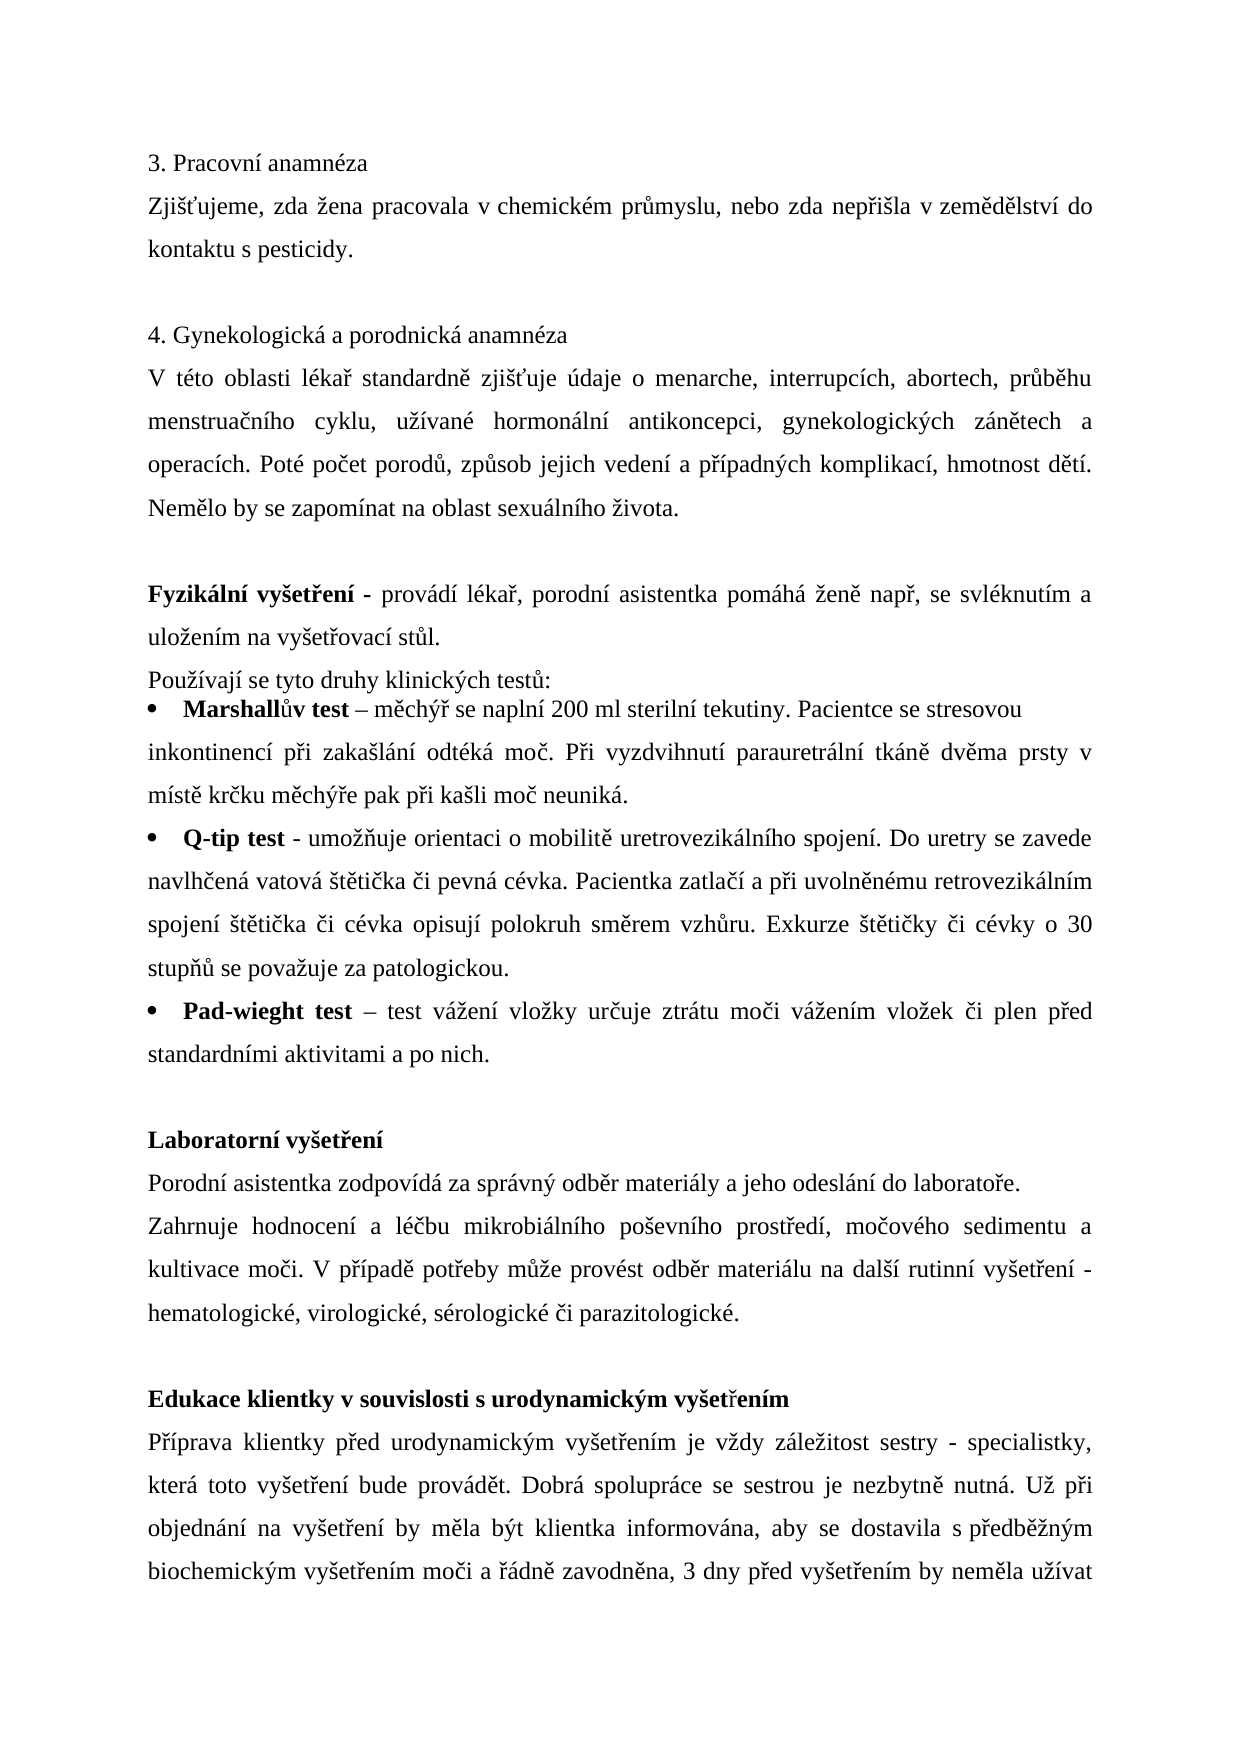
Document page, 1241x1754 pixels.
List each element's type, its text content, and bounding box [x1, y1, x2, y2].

text Zahrnuje hodnocení a léčbu mikrobiálního poševního prostředí, močového sedimentu a kultivace moči. V případě potřeby může provést odběr materiálu na další rutinní vyšetření -hematologické, virologické, sérologické či parazitologické. [148, 1211, 1093, 1326]
text Marshallův test – měchýř se naplní 200 ml sterilní tekutiny. Pacientce se stresovou [148, 694, 1093, 723]
text Edukace klientky v souvislosti s urodynamickým vyšetřením [148, 1384, 1093, 1413]
text Zjišťujeme, zda žena pracovala v chemickém průmyslu, nebo zda nepřišla v zemědělství do kontaktu s pesticidy. [148, 191, 1093, 263]
text Q-tip test - umožňuje orientaci o mobilitě uretrovezikálního spojení. Do uretry se zavede navlhčená vatová štětička či pevná cévka. Pacientka zatlačí a při uvolněnému retrovezikálním spojení štětička či cévka opisují polokruh směrem vzhůru. Exkurze štětičky či cévky o 30 stupňů se považuje za patologickou. [148, 823, 1093, 981]
text 4. Gynekologická a porodnická anamnéza [148, 320, 1093, 349]
text Pad-wieght test – test vážení vložky určuje ztrátu moči vážením vložek či plen před standardními aktivitami a po nich. [148, 996, 1093, 1068]
text Porodní asistentka zodpovídá za správný odběr materiály a jeho odeslání do laboratoře. [148, 1168, 1093, 1197]
text Laboratorní vyšetření [148, 1125, 1093, 1154]
text V této oblasti lékař standardně zjišťuje údaje o menarche, interrupcích, abortech, průběhu menstruačního cyklu, užívané hormonální antikoncepci, gynekologických zánětech a operacích. Poté počet porodů, způsob jejich vedení a případných komplikací, hmotnost dětí. Nemělo by se zapomínat na oblast sexuálního života. [148, 363, 1093, 521]
text Fyzikální vyšetření - provádí lékař, porodní asistentka pomáhá ženě např, se svléknutím a uložením na vyšetřovací stůl. [148, 579, 1093, 651]
text Používají se tyto druhy klinických testů: [148, 665, 1093, 694]
text 3. Pracovní anamnéza [148, 148, 1093, 176]
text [148, 1427, 1093, 1585]
text inkontinencí při zakašlání odtéká moč. Při vyzdvihnutí parauretrální tkáně dvěma prsty v místě krčku měchýře pak při kašli moč neuniká. [148, 737, 1093, 809]
